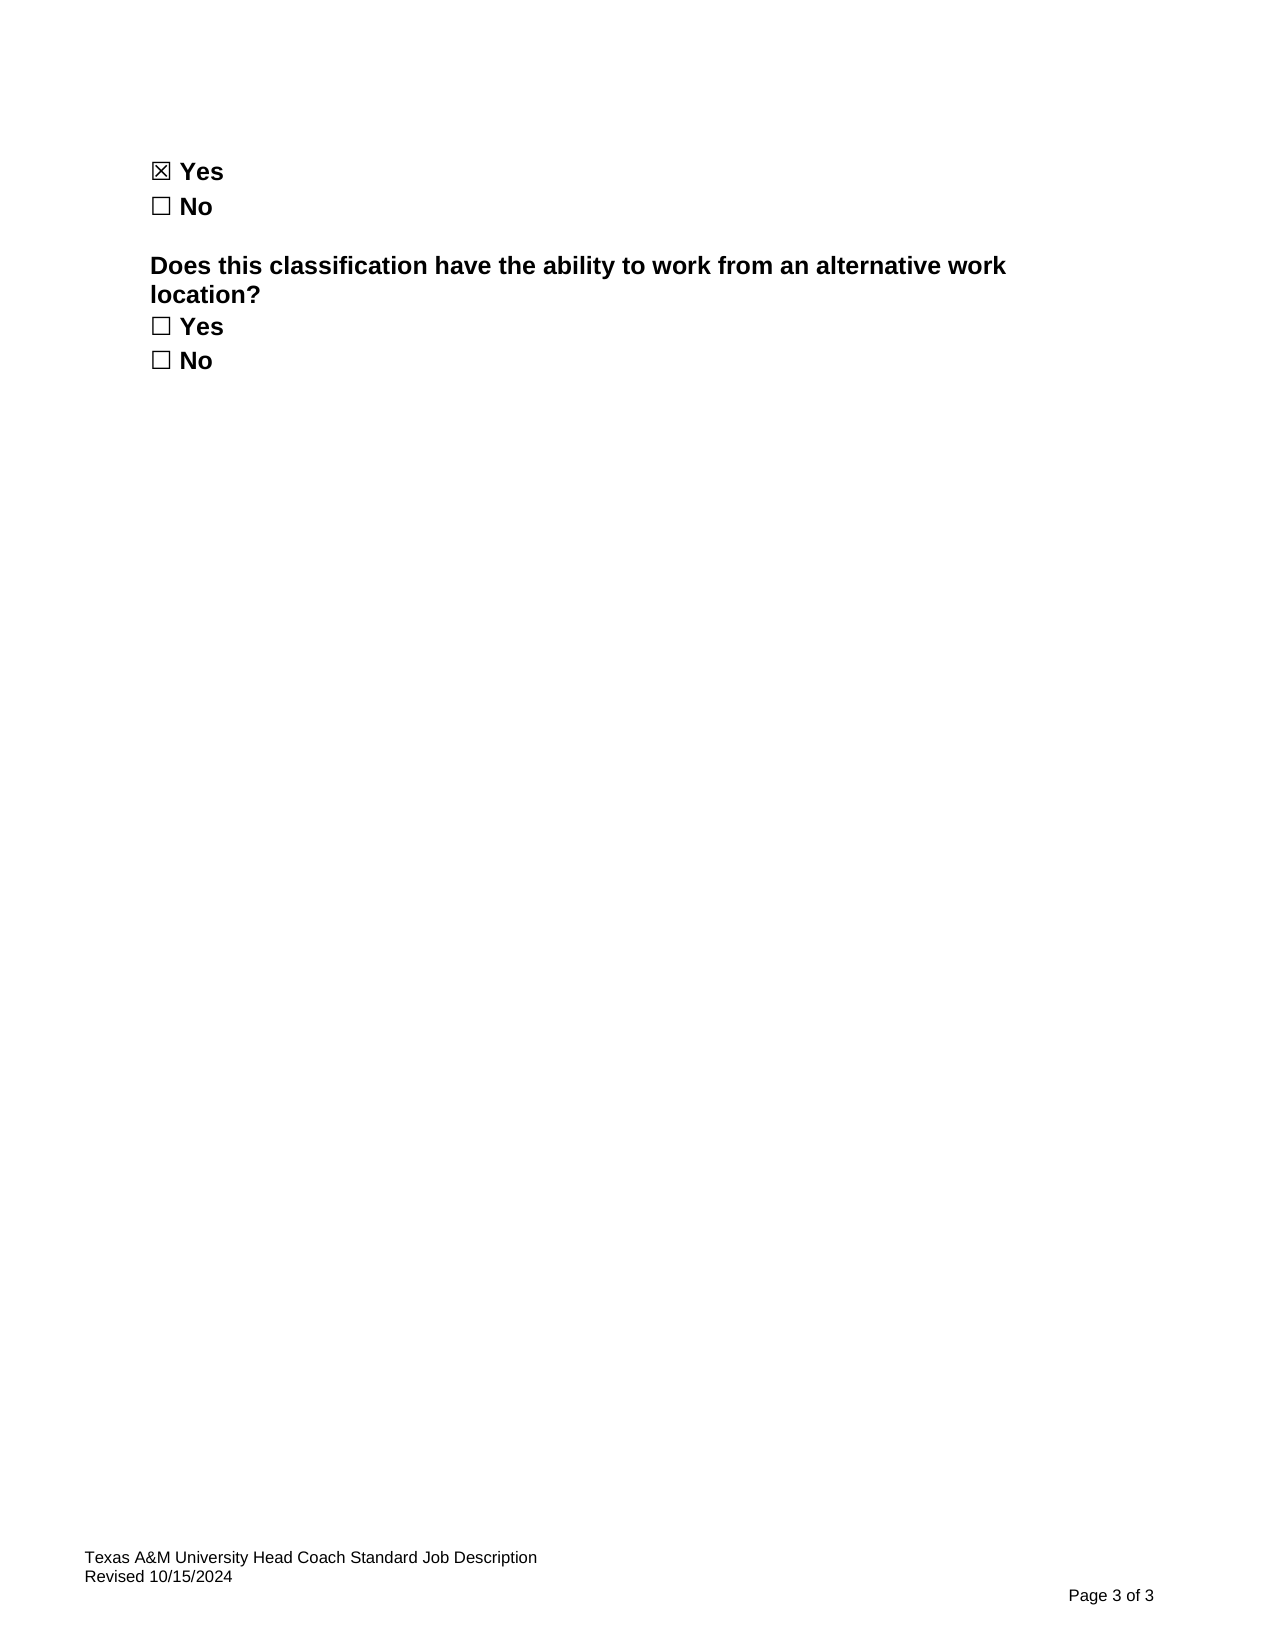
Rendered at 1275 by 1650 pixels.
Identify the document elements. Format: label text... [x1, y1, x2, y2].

text No [150, 342, 1125, 377]
text Yes [150, 308, 1125, 342]
text No [150, 188, 1125, 222]
text Yes [150, 154, 1125, 188]
text Does this classification have the ability to work from an alternative work location? [150, 251, 1125, 308]
